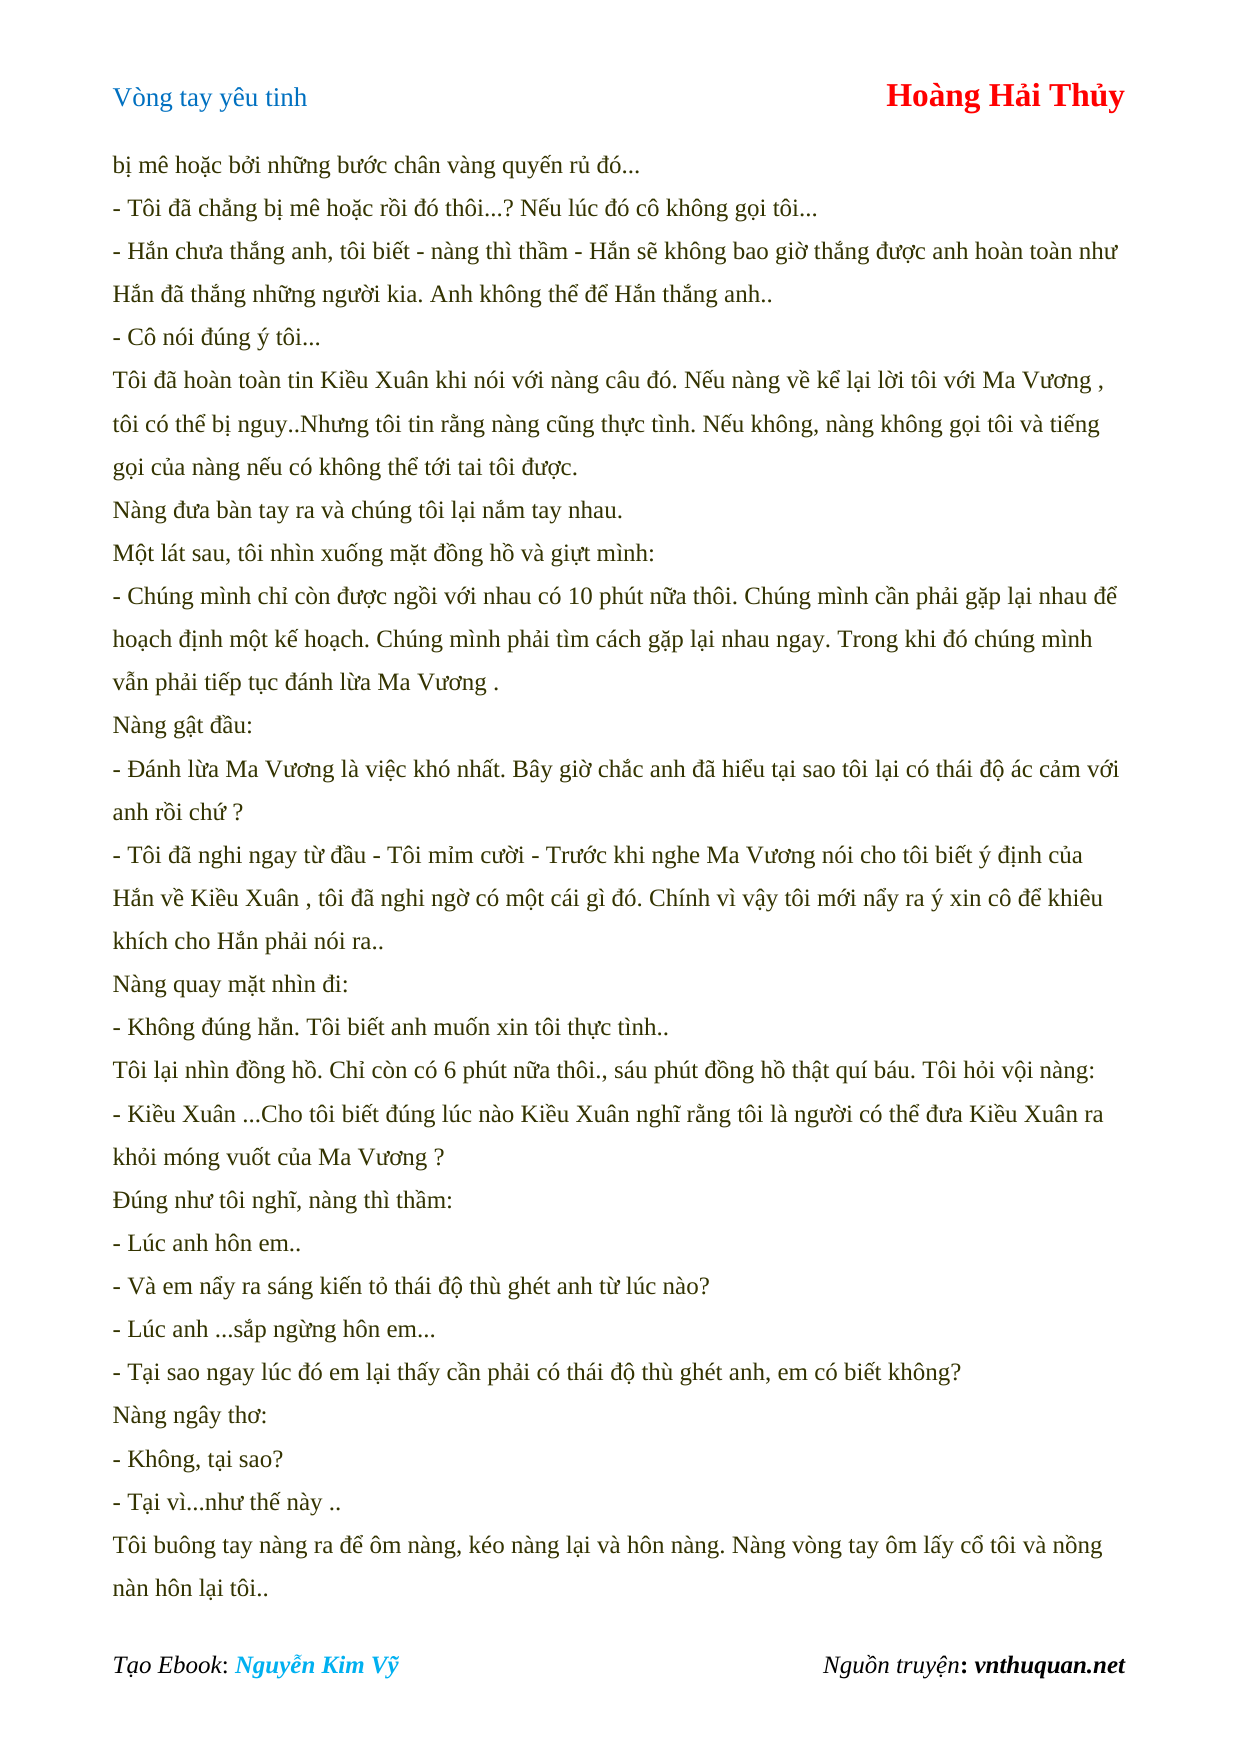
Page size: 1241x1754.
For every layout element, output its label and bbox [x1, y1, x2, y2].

text [112, 150, 1128, 1602]
